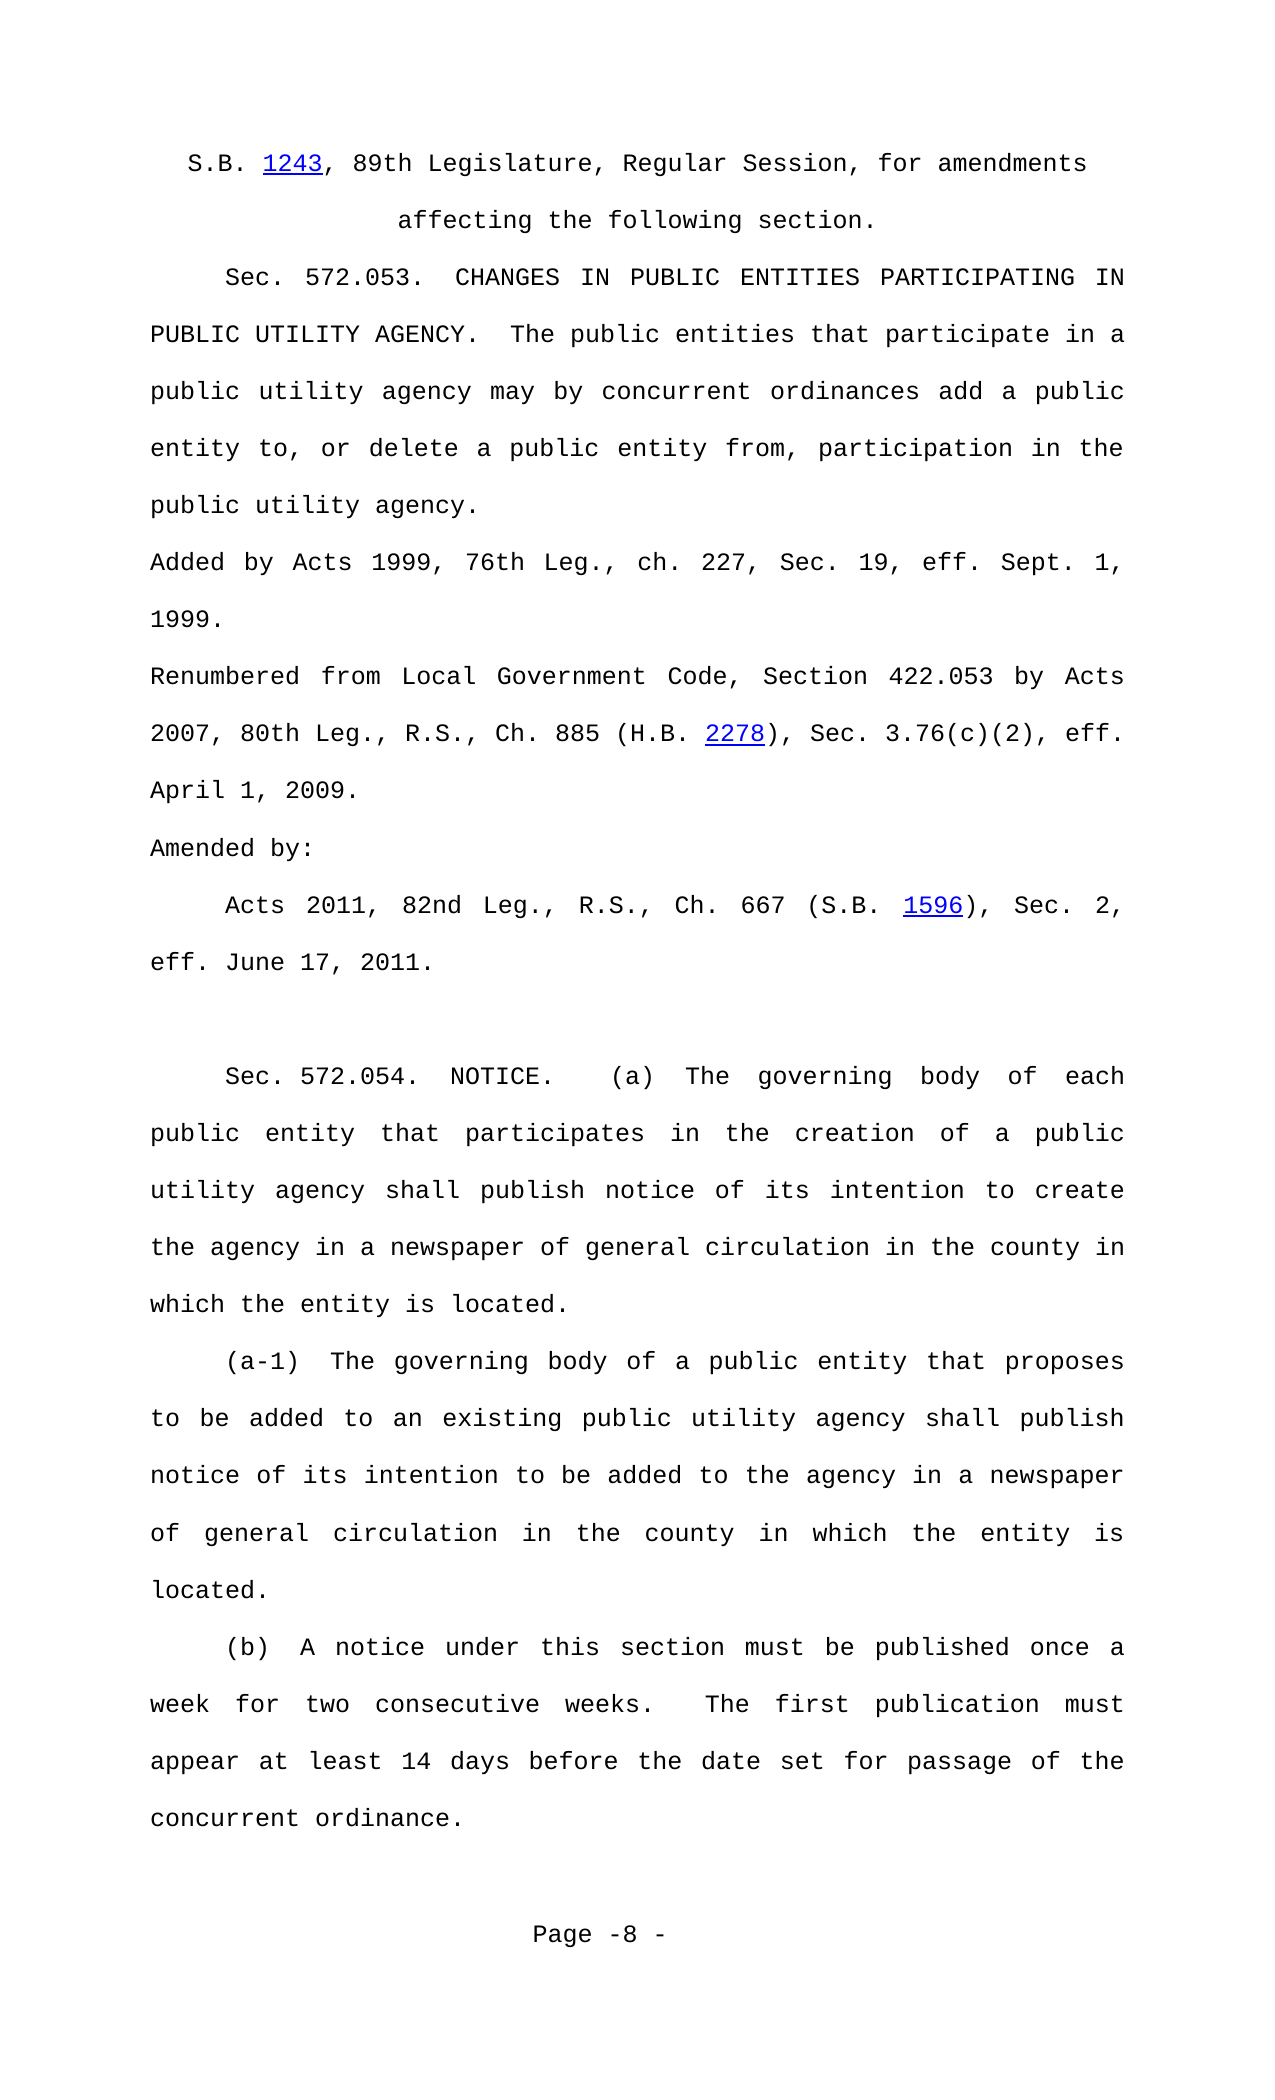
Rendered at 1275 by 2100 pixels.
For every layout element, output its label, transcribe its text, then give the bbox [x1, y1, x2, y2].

text Sec. 572.054. NOTICE. (a) The governing body of each public entity that participates in the creation of a public utility agency shall publish notice of its intention to create the agency in a newspaper of general circulation in the county in which the entity is located. [150, 1063, 1125, 1320]
text Amended by: [150, 835, 1125, 863]
text Renumbered from Local Government Code, Section 422.053 by Acts 2007, 80th Leg., R.S., Ch. 885 (H.B. 2278), Sec. 3.76(c)(2), eff. April 1, 2009. [150, 664, 1125, 806]
text Acts 2011, 82nd Leg., R.S., Ch. 667 (S.B. 1596), Sec. 2, eff. June 17, 2011. [150, 892, 1125, 978]
text Sec. 572.053. CHANGES IN PUBLIC ENTITIES PARTICIPATING IN PUBLIC UTILITY AGENCY. The public entities that participate in a public utility agency may by concurrent ordinances add a public entity to, or delete a public entity from, participation in the public utility agency. [150, 264, 1125, 521]
text (b) A notice under this section must be published once a week for two consecutive weeks. The first publication must appear at least 14 days before the date set for passage of the concurrent ordinance. [150, 1634, 1125, 1834]
text Added by Acts 1999, 76th Leg., ch. 227, Sec. 19, eff. Sept. 1, 1999. [150, 549, 1125, 635]
text (a-1) The governing body of a public entity that proposes to be added to an existing public utility agency shall publish notice of its intention to be added to the agency in a newspaper of general circulation in the county in which the entity is located. [150, 1349, 1125, 1606]
